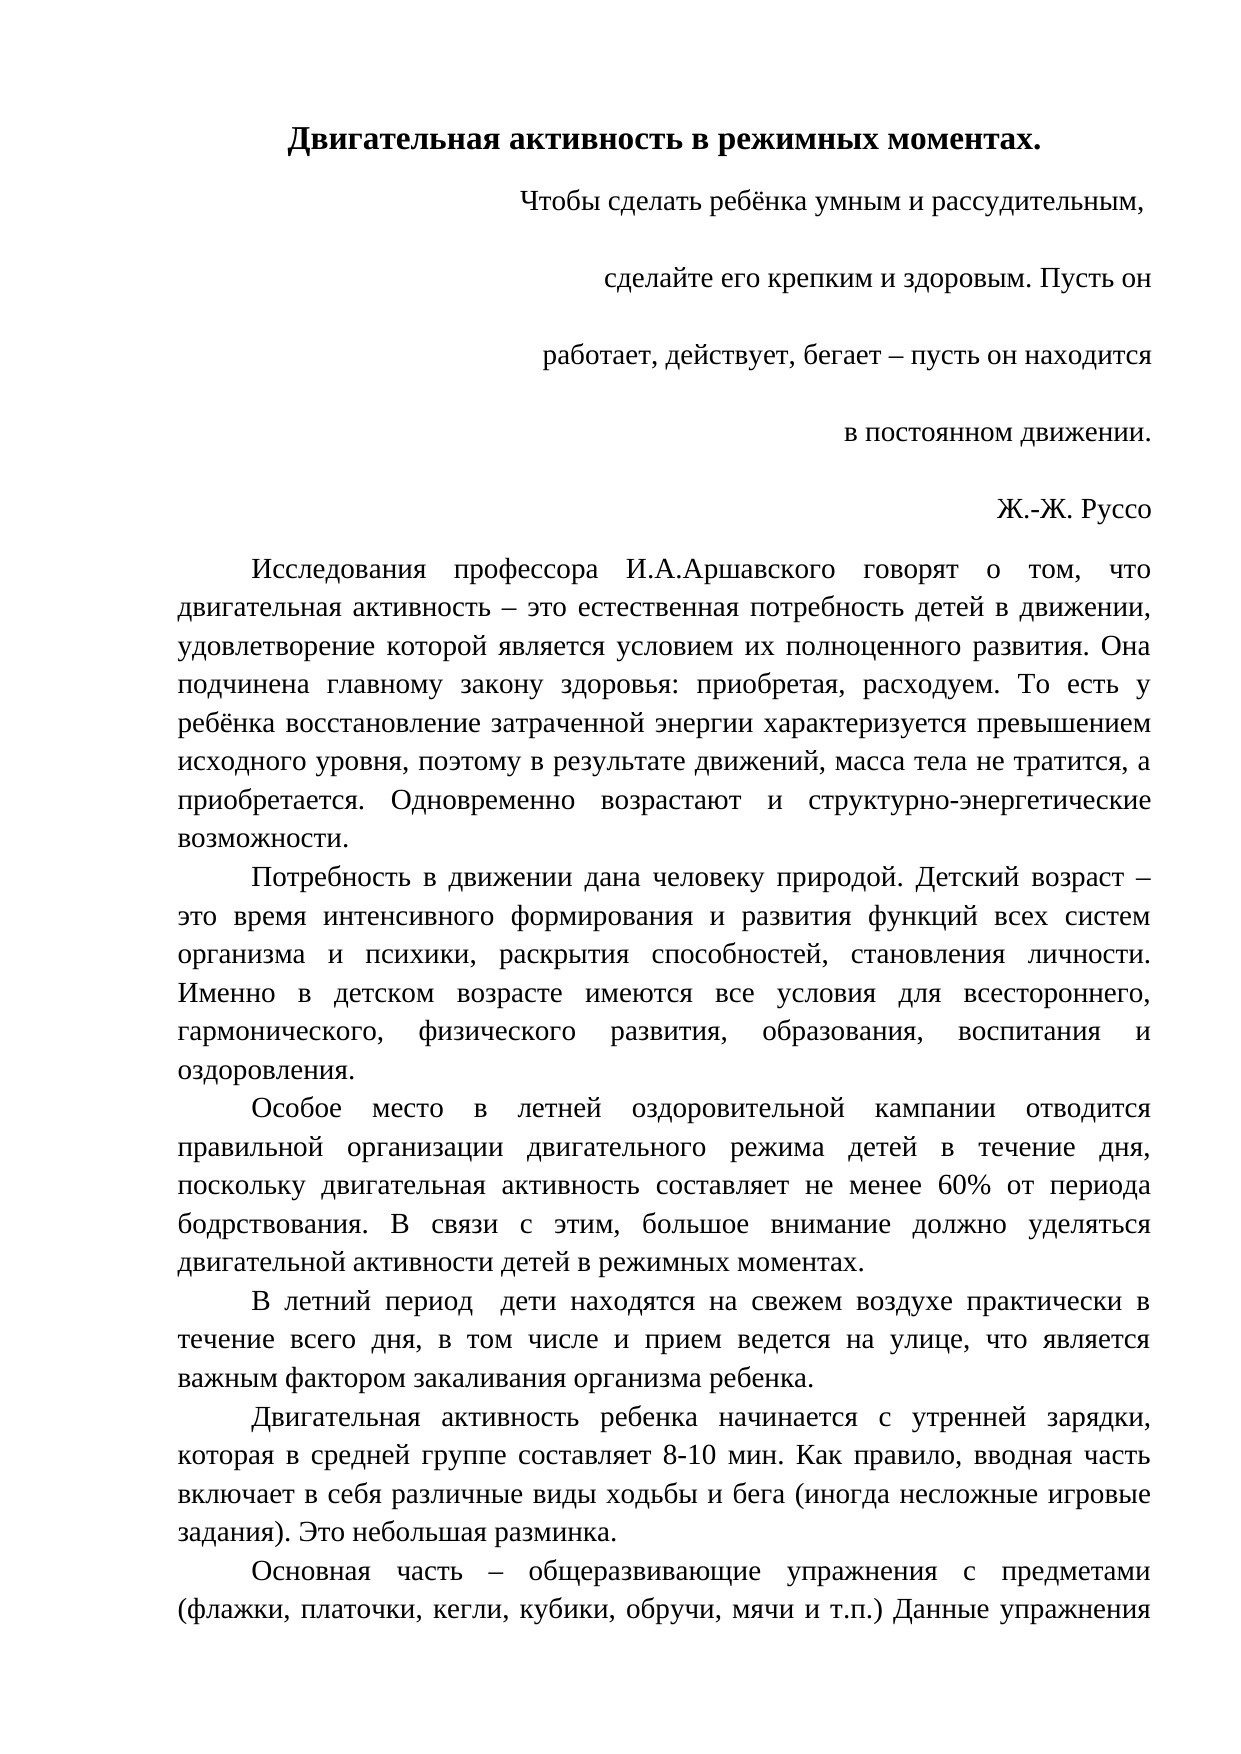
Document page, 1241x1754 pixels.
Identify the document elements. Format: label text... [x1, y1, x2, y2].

text Двигательная активность в режимных моментах. [177, 118, 1152, 156]
text Двигательная активность ребенка начинается с утренней зарядки, которая в средней группе составляет 8-10 мин. Как правило, вводная часть включает в себя различные виды ходьбы и бега (иногда несложные игровые задания). Это небольшая разминка. [177, 1399, 1152, 1548]
text Особое место в летней оздоровительной кампании отводится правильной организации двигательного режима детей в течение дня, поскольку двигательная активность составляет не менее 60% от периода бодрствования. В связи с этим, большое внимание должно уделяться двигательной активности детей в режимных моментах. [177, 1090, 1152, 1278]
text Потребность в движении дана человеку природой. Детский возраст – это время интенсивного формирования и развития функций всех систем организма и психики, раскрытия способностей, становления личности. Именно в детском возрасте имеются все условия для всестороннего, гармонического, физического развития, образования, воспитания и оздоровления. [177, 859, 1152, 1085]
text Чтобы сделать ребёнка умным и рассудительным, сделайте его крепким и здоровым. Пусть он работает, действует, бегает – пусть он находится в постоянном движении. Ж.-Ж. Руссо [177, 183, 1152, 525]
text В летний период дети находятся на свежем воздухе практически в течение всего дня, в том числе и прием ведется на улице, что является важным фактором закаливания организма ребенка. [177, 1283, 1152, 1394]
text Исследования профессора И.А.Аршавского говорят о том, что двигательная активность – это естественная потребность детей в движении, удовлетворение которой является условием их полноценного развития. Она подчинена главному закону здоровья: приобретая, расходуем. То есть у ребёнка восстановление затраченной энергии характеризуется превышением исходного уровня, поэтому в результате движений, масса тела не тратится, а приобретается. Одновременно возрастают и структурно-энергетические возможности. [177, 551, 1152, 854]
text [177, 1553, 1152, 1625]
